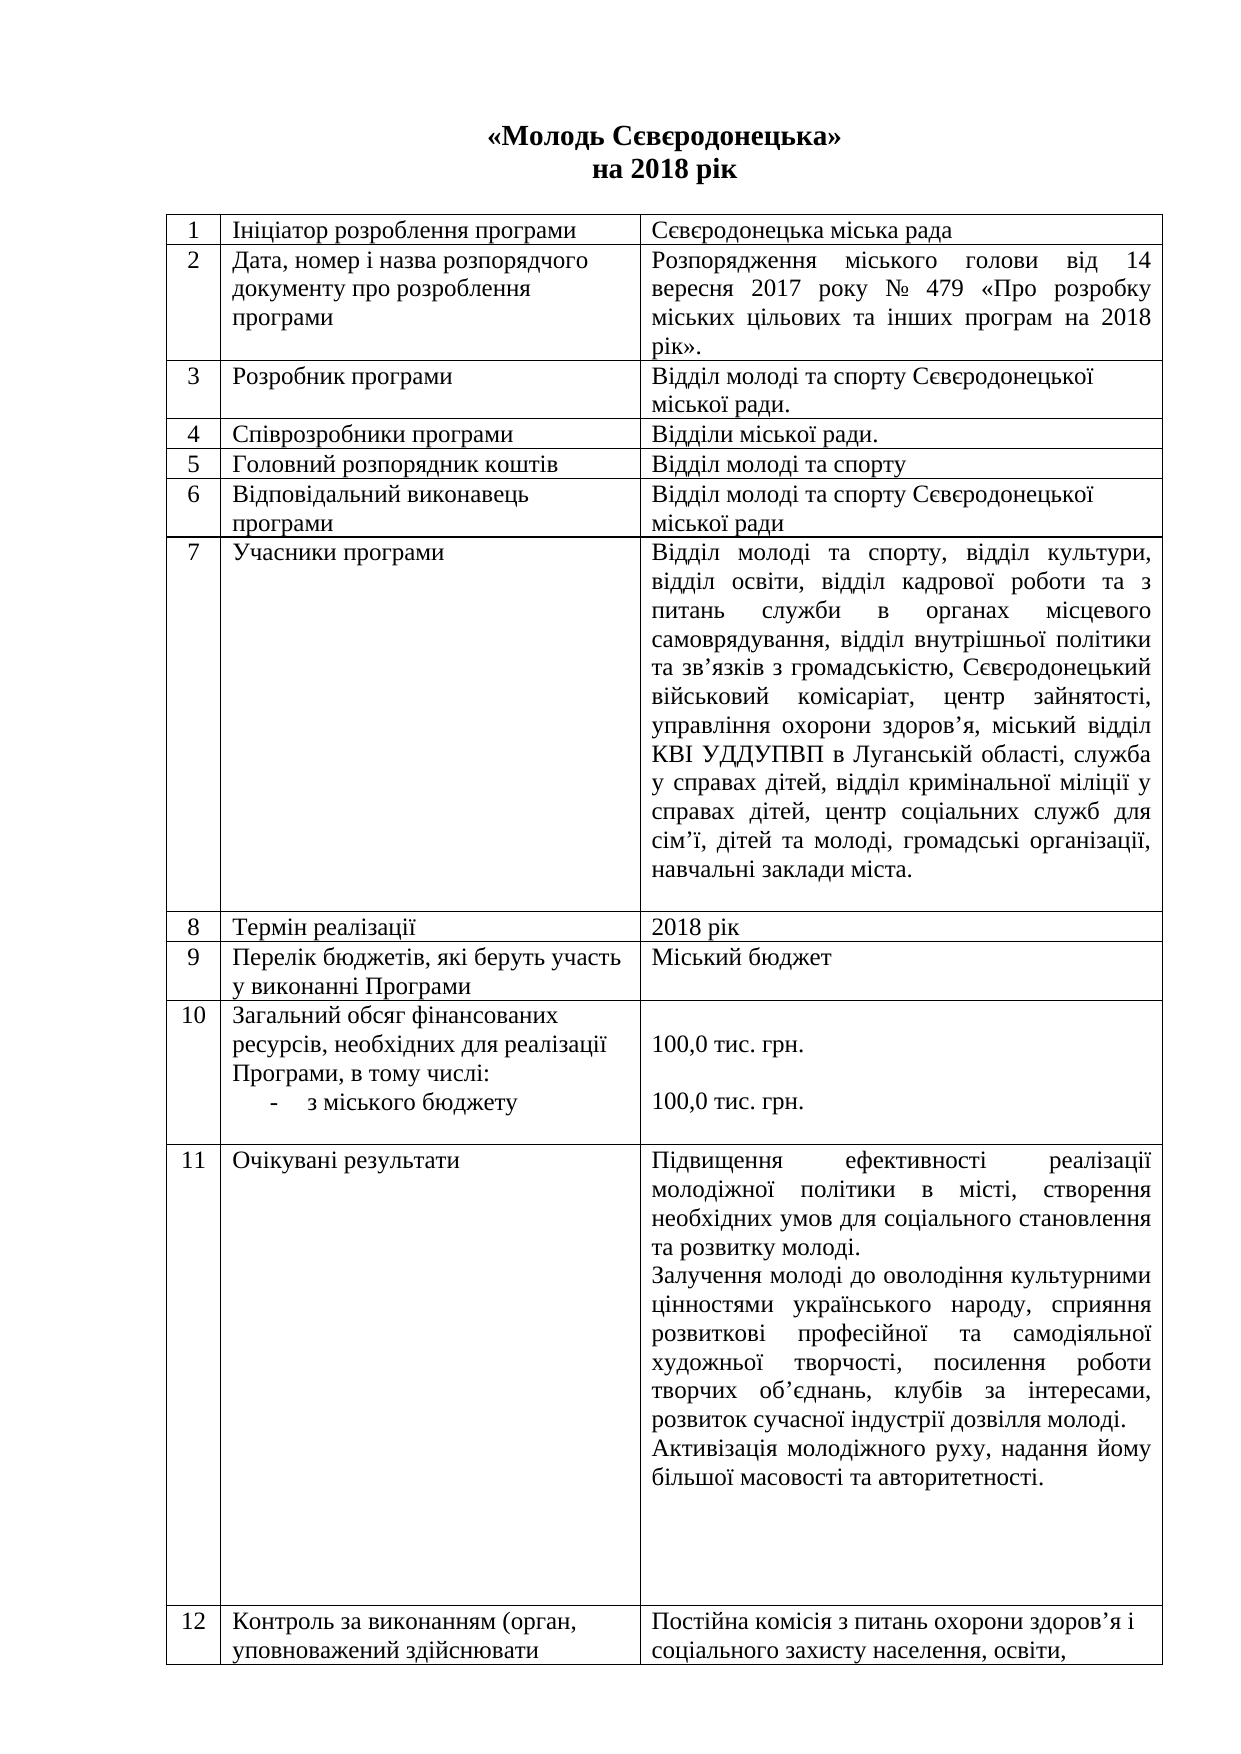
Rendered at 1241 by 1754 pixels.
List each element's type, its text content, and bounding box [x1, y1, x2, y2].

table_cell 4 [167, 419, 220, 448]
table_cell 9 [167, 942, 220, 999]
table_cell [641, 1606, 1162, 1664]
table_header Сєвєродонецька міська рада [641, 215, 1162, 244]
table_cell 7 [167, 538, 220, 911]
table_cell 10 [167, 1001, 220, 1144]
table_cell Співрозробники програми [221, 419, 640, 448]
table_cell Відділ молоді та спорту Сєвєродонецької міської ради. [641, 361, 1162, 418]
table_cell Учасники програми [221, 538, 640, 911]
table_cell Очікувані результати [221, 1145, 640, 1605]
table_cell Відділ молоді та спорту Сєвєродонецької міської ради [641, 479, 1162, 536]
table_cell Термін реалізації [221, 912, 640, 941]
table_cell 3 [167, 361, 220, 418]
table_cell Міський бюджет [641, 942, 1162, 999]
table_cell 2 [167, 245, 220, 360]
table_cell Розробник програми [221, 361, 640, 418]
table_cell 12 [167, 1606, 220, 1664]
table_cell 5 [167, 449, 220, 478]
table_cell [221, 1606, 640, 1664]
table_cell 8 [167, 912, 220, 941]
table_cell Загальний обсяг фінансованих ресурсів, необхідних для реалізації Програми, в тому числі: з міського бюджету [221, 1001, 640, 1144]
text на 2018 рік [177, 152, 1152, 185]
table_cell Відділ молоді та спорту [641, 449, 1162, 478]
table_header Ініціатор розроблення програми [221, 215, 640, 244]
table_cell Дата, номер і назва розпорядчого документу про розроблення програми [221, 245, 640, 360]
table_cell 100,0 тис. грн. 100,0 тис. грн. [641, 1001, 1162, 1144]
table_cell Головний розпорядник коштів [221, 449, 640, 478]
table_cell Відділ молоді та спорту, відділ культури, відділ освіти, відділ кадрової роботи та з питань служби в органах місцевого самоврядування, відділ внутрішньої політики та зв’язків з громадськістю, Сєвєродонецький військовий комісаріат, центр зайнятості, управління охорони здоров’я, міський відділ КВІ УДДУПВП в Луганській області, служба у справах дітей, відділ кримінальної міліції у справах дітей, центр соціальних служб для сім’ї, дітей та молоді, громадські організації, навчальні заклади міста. [641, 538, 1162, 911]
table_cell Розпорядження міського голови від 14 вересня 2017 року № 479 «Про розробку міських цільових та інших програм на 2018 рік». [641, 245, 1162, 360]
table_cell Перелік бюджетів, які беруть участь у виконанні Програми [221, 942, 640, 999]
table_cell 11 [167, 1145, 220, 1605]
table_cell Відділи міської ради. [641, 419, 1162, 448]
table_cell 2018 рік [641, 912, 1162, 941]
table_cell Відповідальний виконавець програми [221, 479, 640, 536]
table_cell 6 [167, 479, 220, 536]
table_cell Підвищення ефективності реалізації молодіжної політики в місті, створення необхідних умов для соціального становлення та розвитку молоді. Залучення молоді до оволодіння культурними цінностями українського народу, сприяння розвиткові професійної та самодіяльної художньої творчості, посилення роботи творчих об’єднань, клубів за інтересами, розвиток сучасної індустрії дозвілля молоді. Активізація молодіжного руху, надання йому більшої масовості та авторитетності. [641, 1145, 1162, 1605]
table_header 1 [167, 215, 220, 244]
text «Молодь Сєвєродонецька» [177, 118, 1152, 152]
